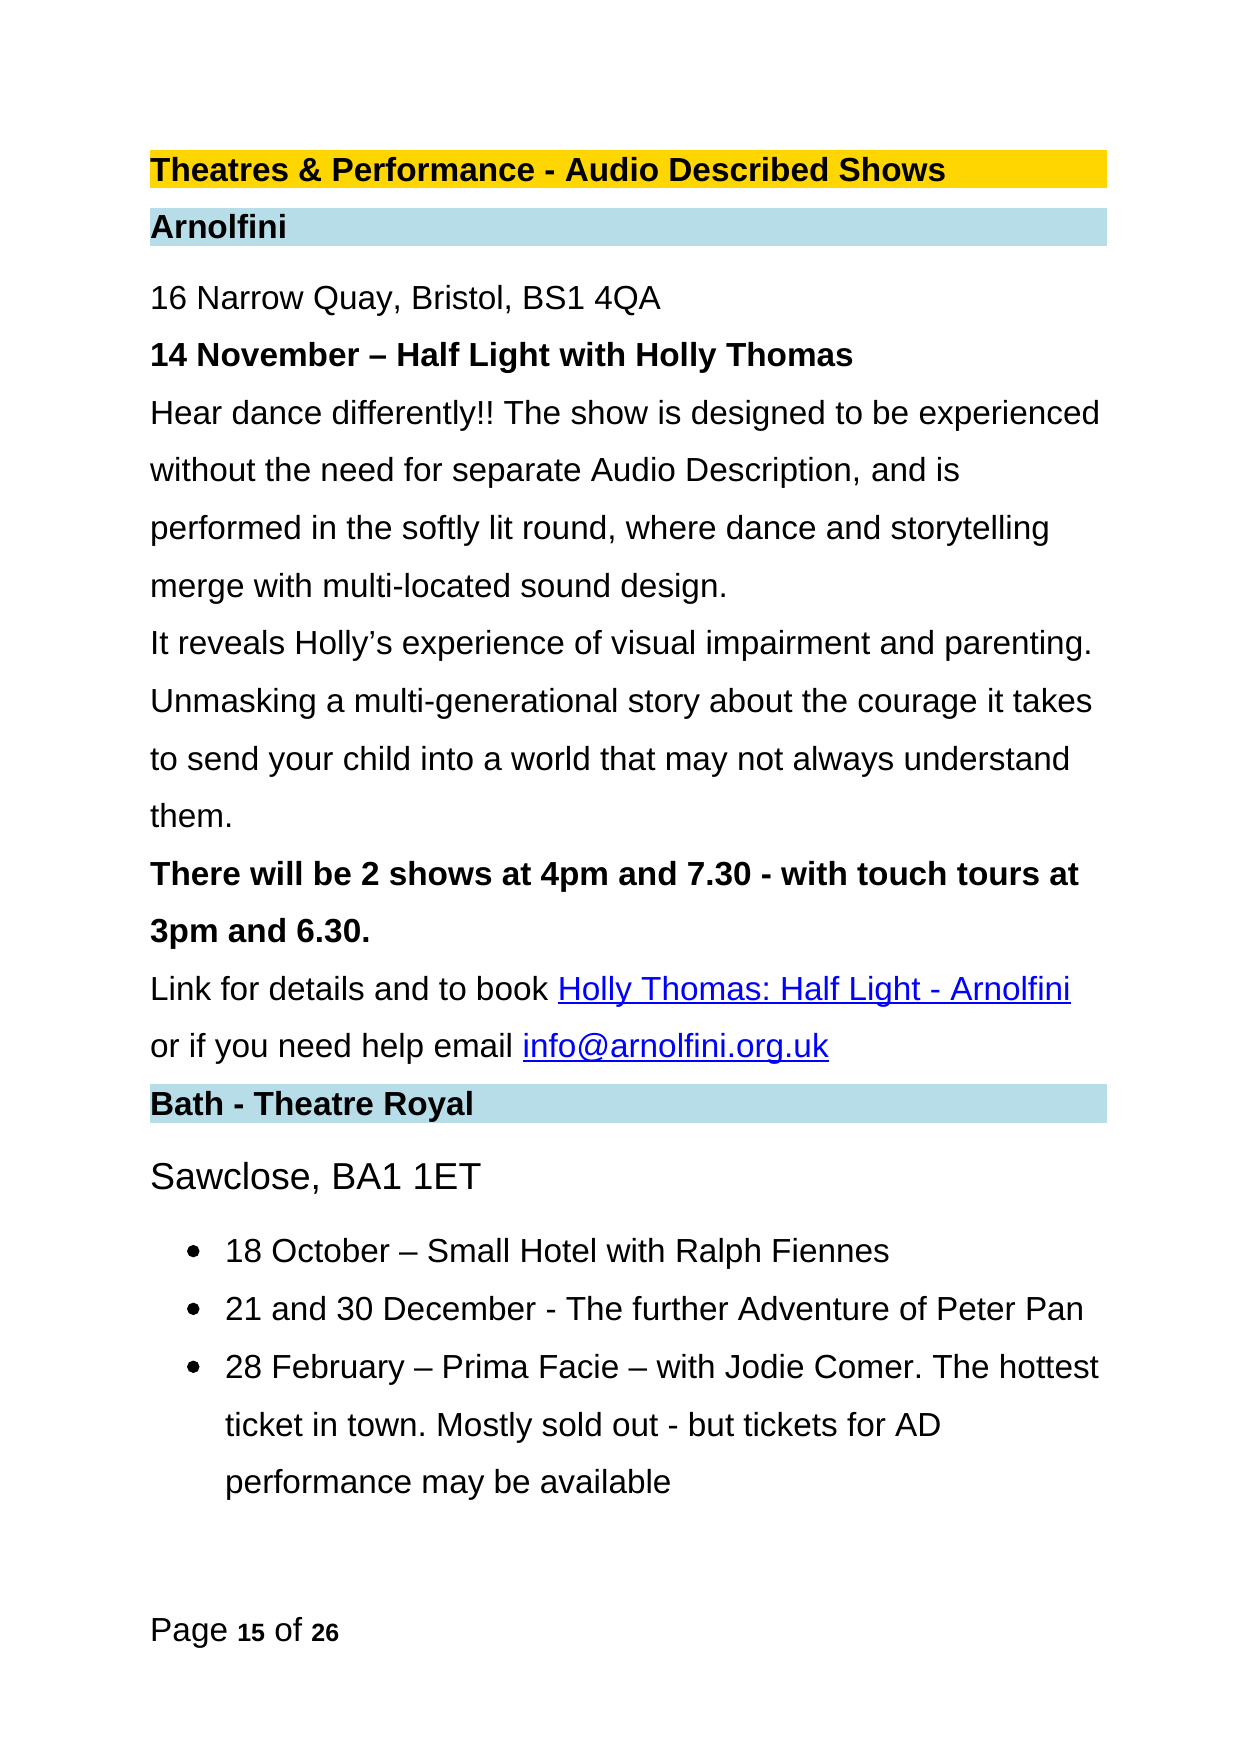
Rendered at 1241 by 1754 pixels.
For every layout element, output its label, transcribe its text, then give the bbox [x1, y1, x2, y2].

text Sawclose, BA1 1ET [150, 1154, 1107, 1197]
text 16 Narrow Quay, Bristol, BS1 4QA 14 November – Half Light with Holly Thomas [150, 278, 1107, 374]
subtitle Arnolfini [150, 208, 1107, 246]
subtitle Theatres & Performance - Audio Described Shows [150, 150, 1107, 188]
text It reveals Holly’s experience of visual impairment and parenting. Unmasking a multi-generational story about the courage it takes to send your child into a world that may not always understand them. There will be 2 shows at 4pm and 7.30 - with touch tours at 3pm and 6.30. [150, 623, 1107, 950]
subtitle Bath - Theatre Royal [150, 1084, 1107, 1123]
list 21 and 30 December - The further Adventure of Peter Pan [187, 1289, 1107, 1328]
list 18 October – Small Hotel with Ralph Fiennes [187, 1231, 1107, 1270]
text Link for details and to book Holly Thomas: Half Light - Arnolfini or if you need help email info@arnolfini.org.uk [150, 969, 1107, 1065]
list 28 February – Prima Facie – with Jodie Comer. The hottest ticket in town. Mostly sold out - but tickets for AD performance may be available [187, 1347, 1107, 1501]
text Hear dance differently!! The show is designed to be experienced without the need for separate Audio Description, and is performed in the softly lit round, where dance and storytelling merge with multi-located sound design. [150, 393, 1107, 604]
